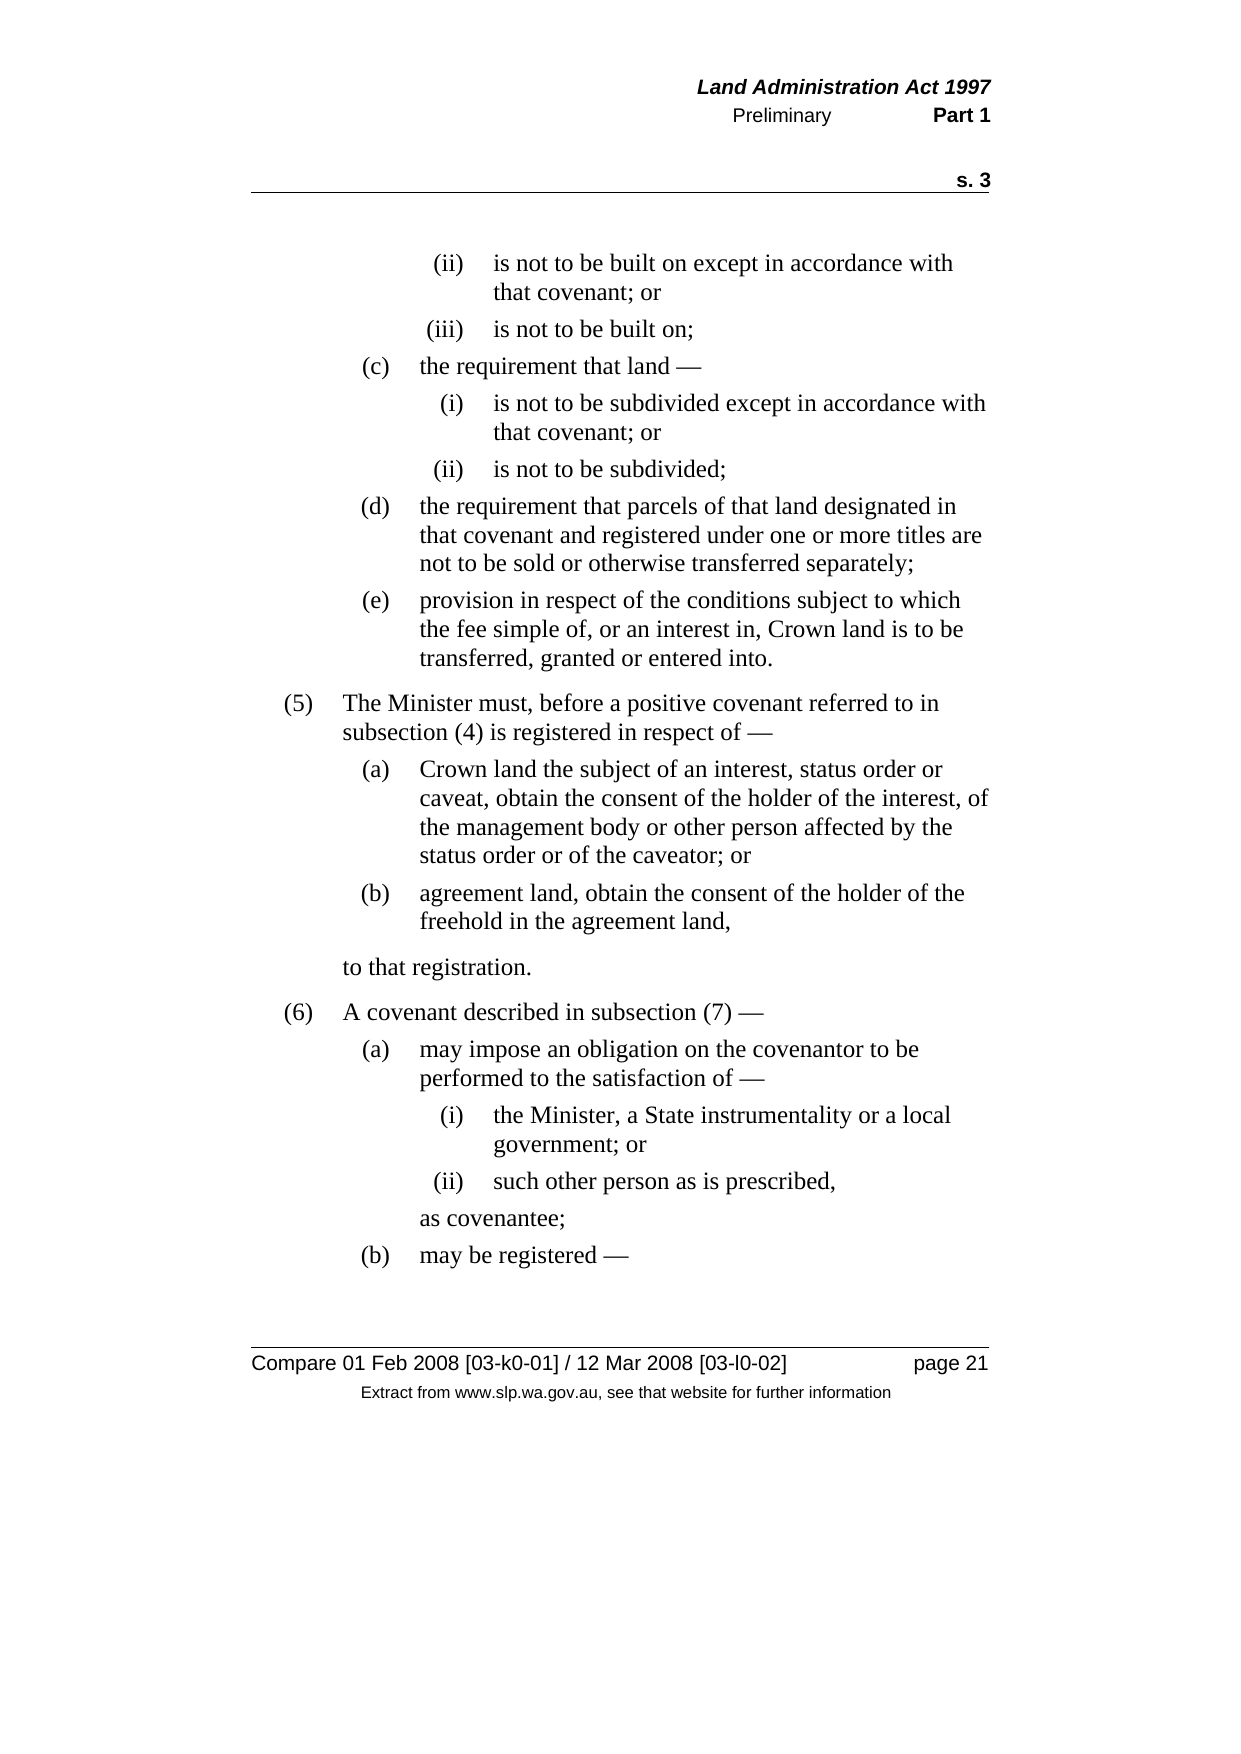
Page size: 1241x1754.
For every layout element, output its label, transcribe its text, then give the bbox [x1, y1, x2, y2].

text (ii) is not to be subdivided; [251, 454, 989, 483]
text (ii) is not to be built on except in accordance with that covenant; or [251, 248, 989, 306]
text (d) the requirement that parcels of that land designated in that covenant and registered under one or more titles are not to be sold or otherwise transferred separately; [251, 491, 989, 577]
text (a) may impose an obligation on the covenantor to be performed to the satisfaction of — [251, 1034, 989, 1092]
text (c) the requirement that land — [251, 351, 989, 380]
text (a) Crown land the subject of an interest, status order or caveat, obtain the consent of the holder of the interest, of the management body or other person affected by the status order or of the caveator; or [251, 754, 989, 869]
text (i) is not to be subdivided except in accordance with that covenant; or [251, 388, 989, 446]
text (5) The Minister must, before a positive covenant referred to in subsection (4) is registered in respect of — [251, 688, 989, 746]
text (6) A covenant described in subsection (7) — [251, 997, 989, 1026]
text (i) the Minister, a State instrumentality or a local government; or [251, 1100, 989, 1158]
text (b) may be registered — [251, 1240, 989, 1269]
text (ii) such other person as is prescribed, [251, 1166, 989, 1195]
text (e) provision in respect of the conditions subject to which the fee simple of, or an interest in, Crown land is to be transferred, granted or entered into. [251, 586, 989, 672]
text to that registration. [251, 952, 989, 981]
text (b) agreement land, obtain the consent of the holder of the freehold in the agreement land, [251, 878, 989, 935]
text (iii) is not to be built on; [251, 314, 989, 343]
text as covenantee; [251, 1203, 989, 1232]
